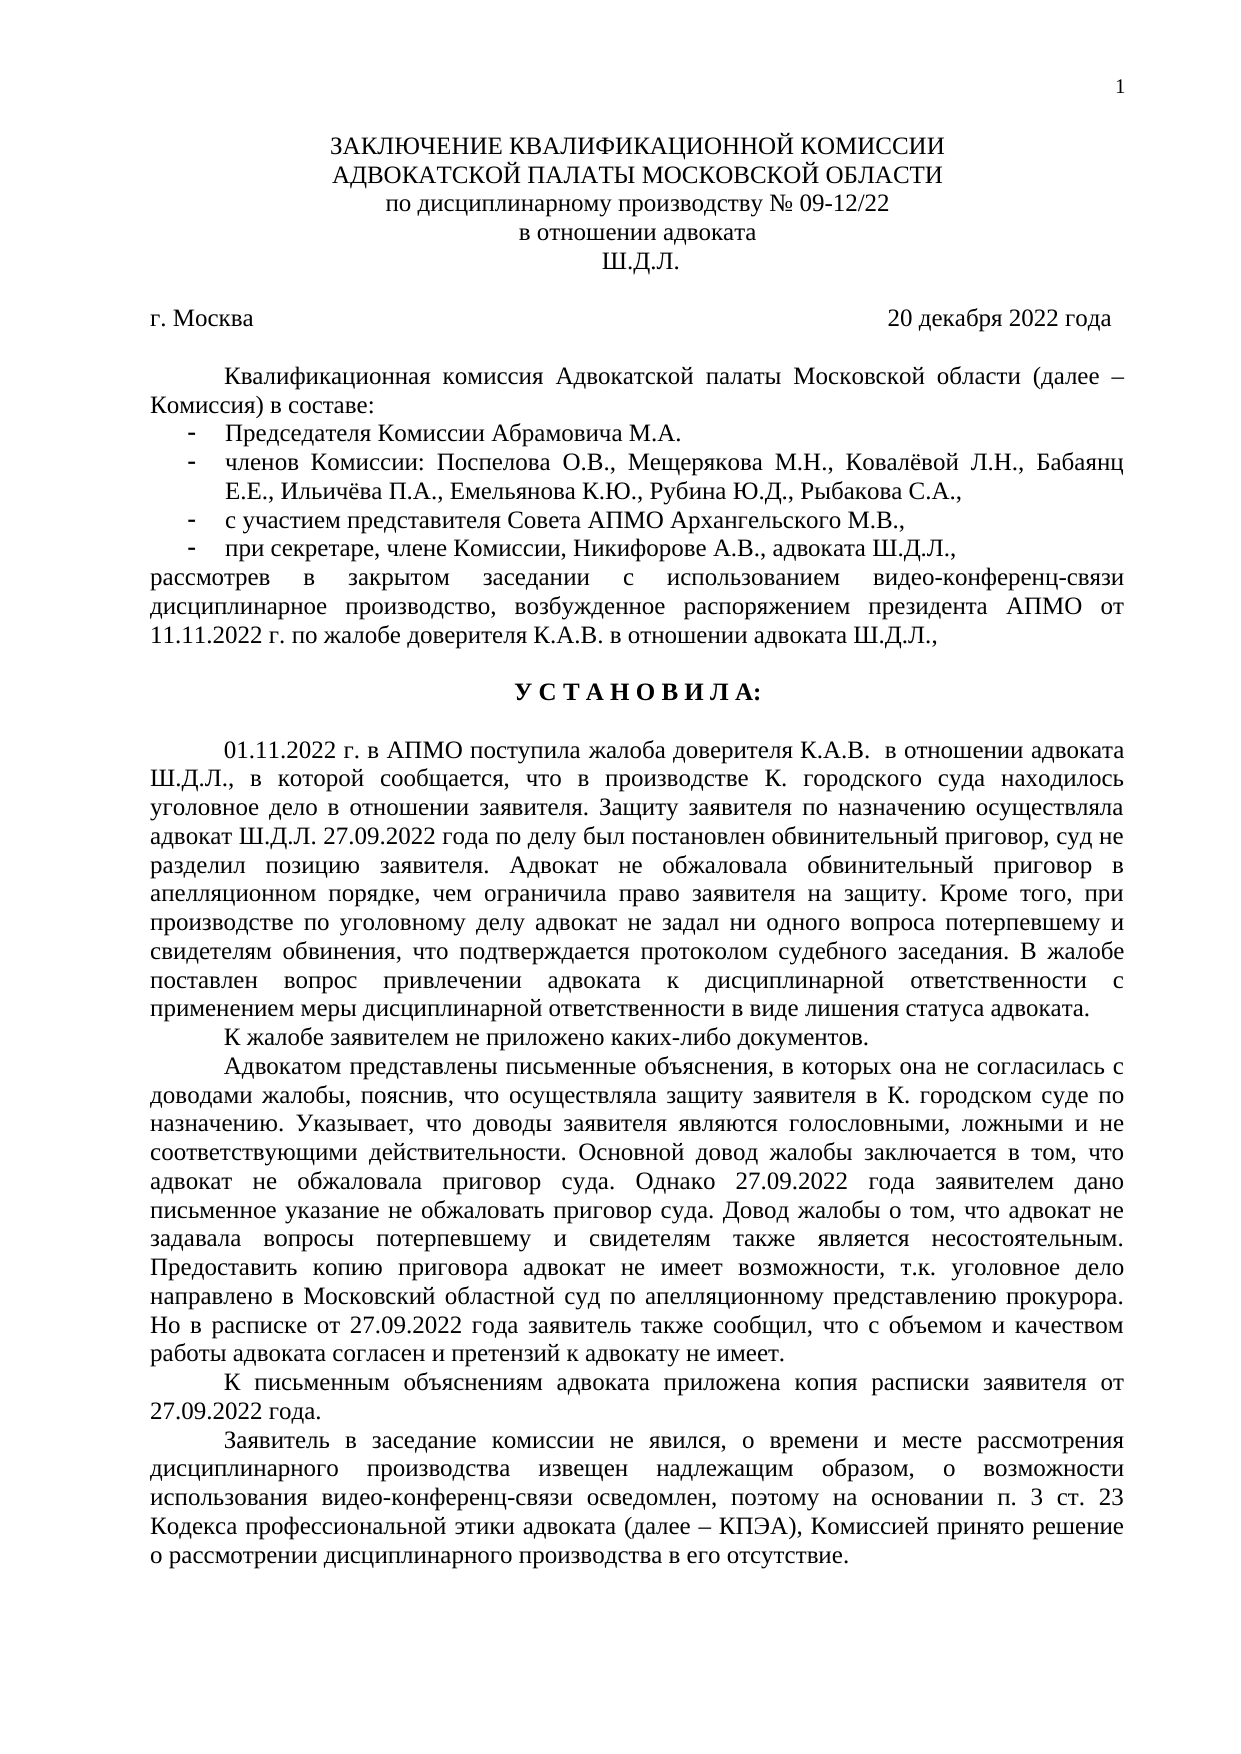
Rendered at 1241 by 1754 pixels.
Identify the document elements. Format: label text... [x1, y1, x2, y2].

list членов Комиссии: Поспелова О.В., Мещерякова М.Н., Ковалёвой Л.Н., Бабаянц Е.Е., Ильичёва П.А., Емельянова К.Ю., Рубина Ю.Д., Рыбакова С.А., [187, 447, 1125, 505]
text Адвокатом представлены письменные объяснения, в которых она не согласилась с доводами жалобы, пояснив, что осуществляла защиту заявителя в К. городском суде по назначению. Указывает, что доводы заявителя являются голословными, ложными и не соответствующими действительности. Основной довод жалобы заключается в том, что адвокат не обжаловала приговор суда. Однако 27.09.2022 года заявителем дано письменное указание не обжаловать приговор суда. Довод жалобы о том, что адвокат не задавала вопросы потерпевшему и свидетелям также является несостоятельным. Предоставить копию приговора адвокат не имеет возможности, т.к. уголовное дело направлено в Московский областной суд по апелляционному представлению прокурора. Но в расписке от 27.09.2022 года заявитель также сообщил, что с объемом и качеством работы адвоката согласен и претензий к адвокату не имеет. [150, 1051, 1125, 1367]
list при секретаре, члене Комиссии, Никифорове А.В., адвоката Ш.Д.Л., [187, 533, 1125, 562]
text 01.11.2022 г. в АПМО поступила жалоба доверителя К.А.В. в отношении адвоката Ш.Д.Л., в которой сообщается, что в производстве К. городского суда находилось уголовное дело в отношении заявителя. Защиту заявителя по назначению осуществляла адвокат Ш.Д.Л. 27.09.2022 года по делу был постановлен обвинительный приговор, суд не разделил позицию заявителя. Адвокат не обжаловала обвинительный приговор в апелляционном порядке, чем ограничила право заявителя на защиту. Кроме того, при производстве по уголовному делу адвокат не задал ни одного вопроса потерпевшему и свидетелям обвинения, что подтверждается протоколом судебного заседания. В жалобе поставлен вопрос привлечении адвоката к дисциплинарной ответственности с применением меры дисциплинарной ответственности в виде лишения статуса адвоката. [150, 735, 1125, 1022]
title по дисциплинарному производству № 09-12/22 [150, 188, 1125, 217]
text г. Москва 20 декабря 2022 года [150, 303, 1125, 332]
text Заявитель в заседание комиссии не явился, о времени и месте рассмотрения дисциплинарного производства извещен надлежащим образом, о возможности использования видео-конференц-связи осведомлен, поэтому на основании п. 3 ст. 23 Кодекса профессиональной этики адвоката (далее – КПЭА), Комиссией принято решение о рассмотрении дисциплинарного производства в его отсутствие. [150, 1425, 1125, 1568]
text У С Т А Н О В И Л А: [150, 677, 1125, 706]
title в отношении адвоката [150, 217, 1125, 246]
list с участием представителя Совета АПМО Архангельского М.В., [187, 505, 1125, 533]
text К жалобе заявителем не приложено каких-либо документов. [150, 1022, 1125, 1051]
text рассмотрев в закрытом заседании с использованием видео-конференц-связи дисциплинарное производство, возбужденное распоряжением президента АПМО от 11.11.2022 г. по жалобе доверителя К.А.В. в отношении адвоката Ш.Д.Л., [150, 562, 1125, 648]
text К письменным объяснениям адвоката приложена копия расписки заявителя от 27.09.2022 года. [150, 1367, 1125, 1425]
title Ш.Д.Л. [150, 246, 1125, 275]
title АДВОКАТСКОЙ ПАЛАТЫ МОСКОВСКОЙ ОБЛАСТИ [150, 160, 1125, 188]
text ЗАКЛЮЧЕНИЕ КВАЛИФИКАЦИОННОЙ КОМИССИИ [150, 131, 1125, 160]
list Председателя Комиссии Абрамовича М.А. [187, 418, 1125, 447]
text Квалификационная комиссия Адвокатской палаты Московской области (далее – Комиссия) в составе: [150, 361, 1125, 418]
